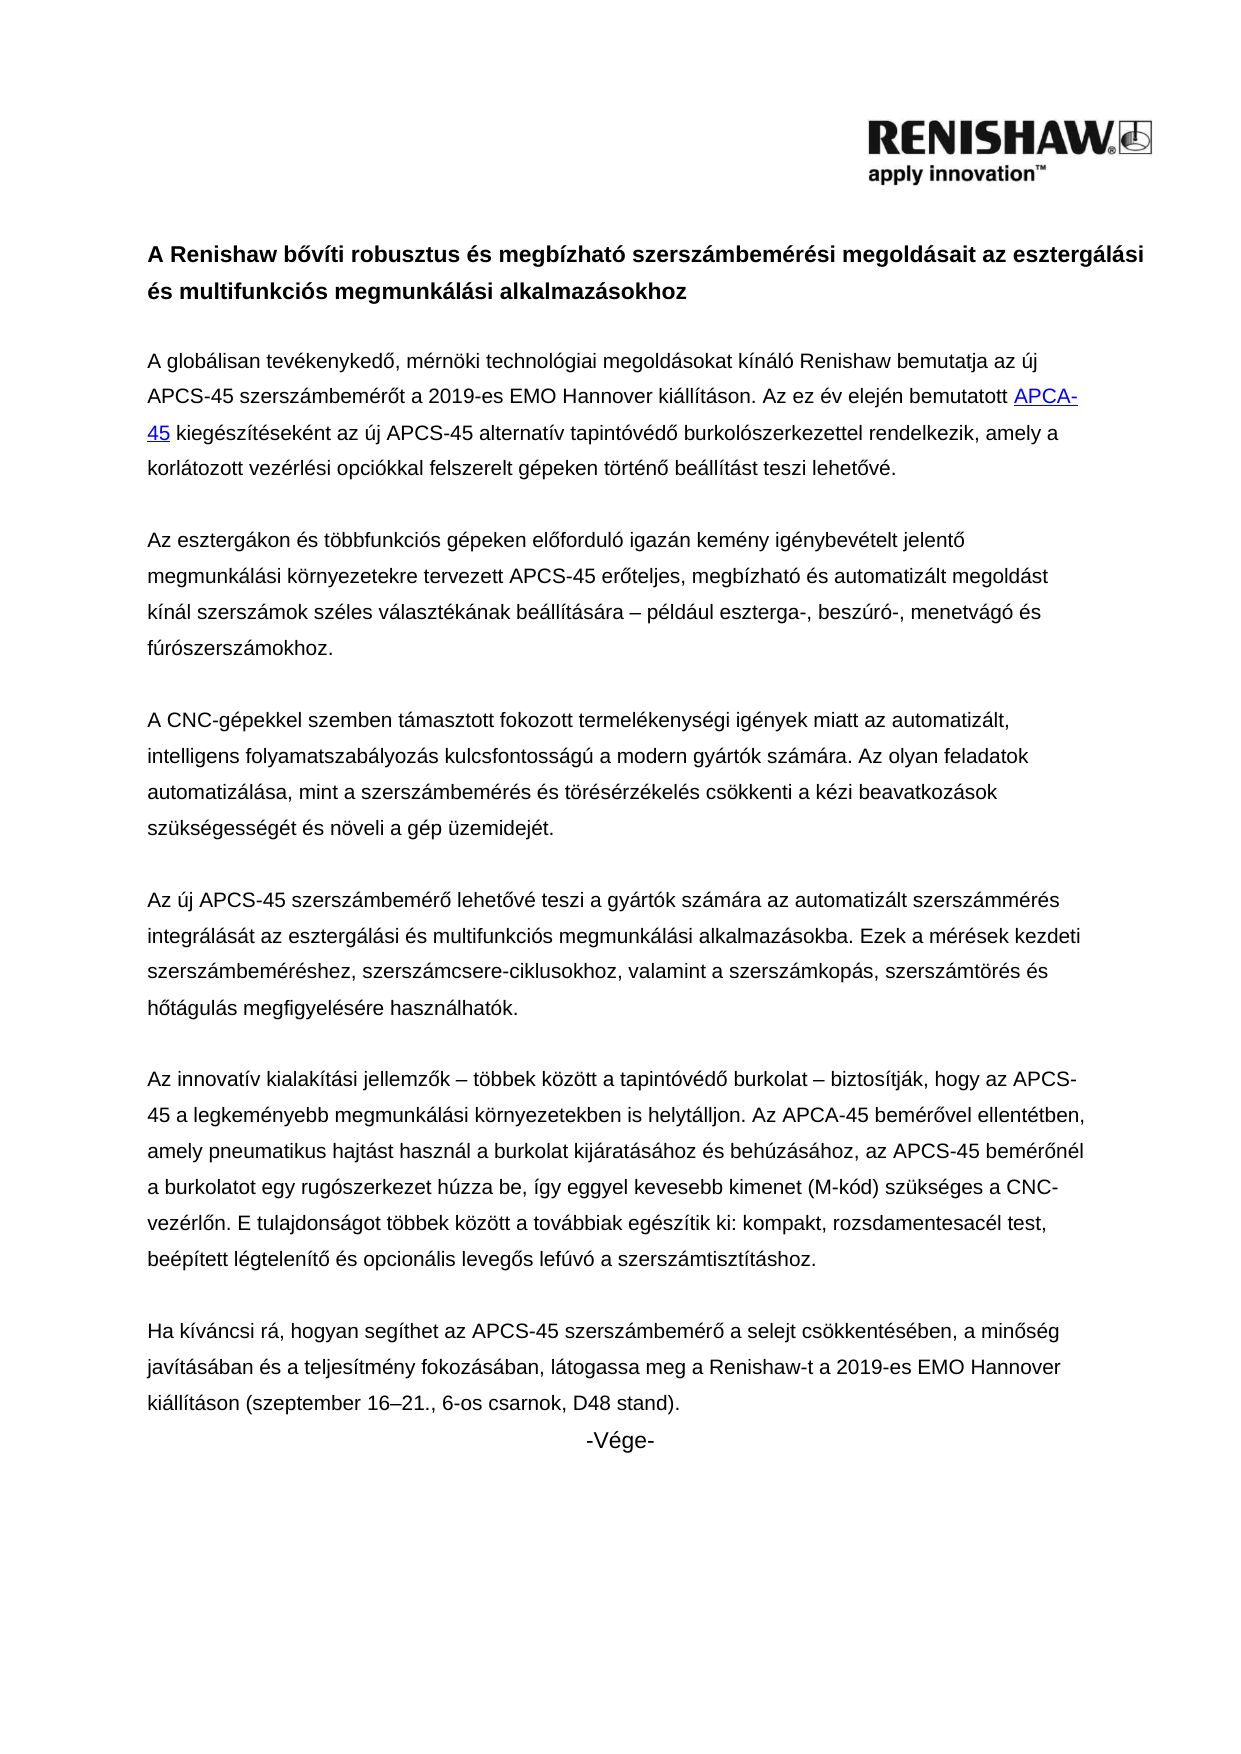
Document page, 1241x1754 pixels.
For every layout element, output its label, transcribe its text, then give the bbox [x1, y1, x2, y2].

text Az új APCS-45 szerszámbemérő lehetővé teszi a gyártók számára az automatizált szerszámmérés integrálását az esztergálási és multifunkciós megmunkálási alkalmazásokba. Ezek a mérések kezdeti szerszámbeméréshez, szerszámcsere-ciklusokhoz, valamint a szerszámkopás, szerszámtörés és hőtágulás megfigyelésére használhatók. [147, 887, 1093, 1019]
text A Renishaw bővíti robusztus és megbízható szerszámbemérési megoldásait az esztergálási és multifunkciós megmunkálási alkalmazásokhoz [147, 241, 1151, 304]
text -Vége- [147, 1427, 1093, 1453]
text Az innovatív kialakítási jellemzők – többek között a tapintóvédő burkolat – biztosítják, hogy az APCS-45 a legkeményebb megmunkálási környezetekben is helytálljon. Az APCA-45 bemérővel ellentétben, amely pneumatikus hajtást használ a burkolat kijáratásához és behúzásához, az APCS-45 bemérőnél a burkolatot egy rugószerkezet húzza be, így eggyel kevesebb kimenet (M-kód) szükséges a CNC-vezérlőn. E tulajdonságot többek között a továbbiak egészítik ki: kompakt, rozsdamentesacél test, beépített légtelenítő és opcionális levegős lefúvó a szerszámtisztításhoz. [147, 1067, 1093, 1271]
picture [837, 87, 1183, 218]
text Az esztergákon és többfunkciós gépeken előforduló igazán kemény igénybevételt jelentő megmunkálási környezetekre tervezett APCS-45 erőteljes, megbízható és automatizált megoldást kínál szerszámok széles választékának beállítására – például eszterga-, beszúró-, menetvágó és fúrószerszámokhoz. [147, 528, 1093, 660]
text A CNC-gépekkel szemben támasztott fokozott termelékenységi igények miatt az automatizált, intelligens folyamatszabályozás kulcsfontosságú a modern gyártók számára. Az olyan feladatok automatizálása, mint a szerszámbemérés és törésérzékelés csökkenti a kézi beavatkozások szükségességét és növeli a gép üzemidejét. [147, 708, 1093, 839]
text Ha kíváncsi rá, hogyan segíthet az APCS-45 szerszámbemérő a selejt csökkentésében, a minőség javításában és a teljesítmény fokozásában, látogassa meg a Renishaw-t a 2019-es EMO Hannover kiállításon (szeptember 16–21., 6-os csarnok, D48 stand). [147, 1319, 1151, 1415]
text A globálisan tevékenykedő, mérnöki technológiai megoldásokat kínáló Renishaw bemutatja az új APCS-45 szerszámbemérőt a 2019-es EMO Hannover kiállításon. Az ez év elején bemutatott APCA-45 kiegészítéseként az új APCS-45 alternatív tapintóvédő burkolószerkezettel rendelkezik, amely a korlátozott vezérlési opciókkal felszerelt gépeken történő beállítást teszi lehetővé. [147, 348, 1093, 480]
